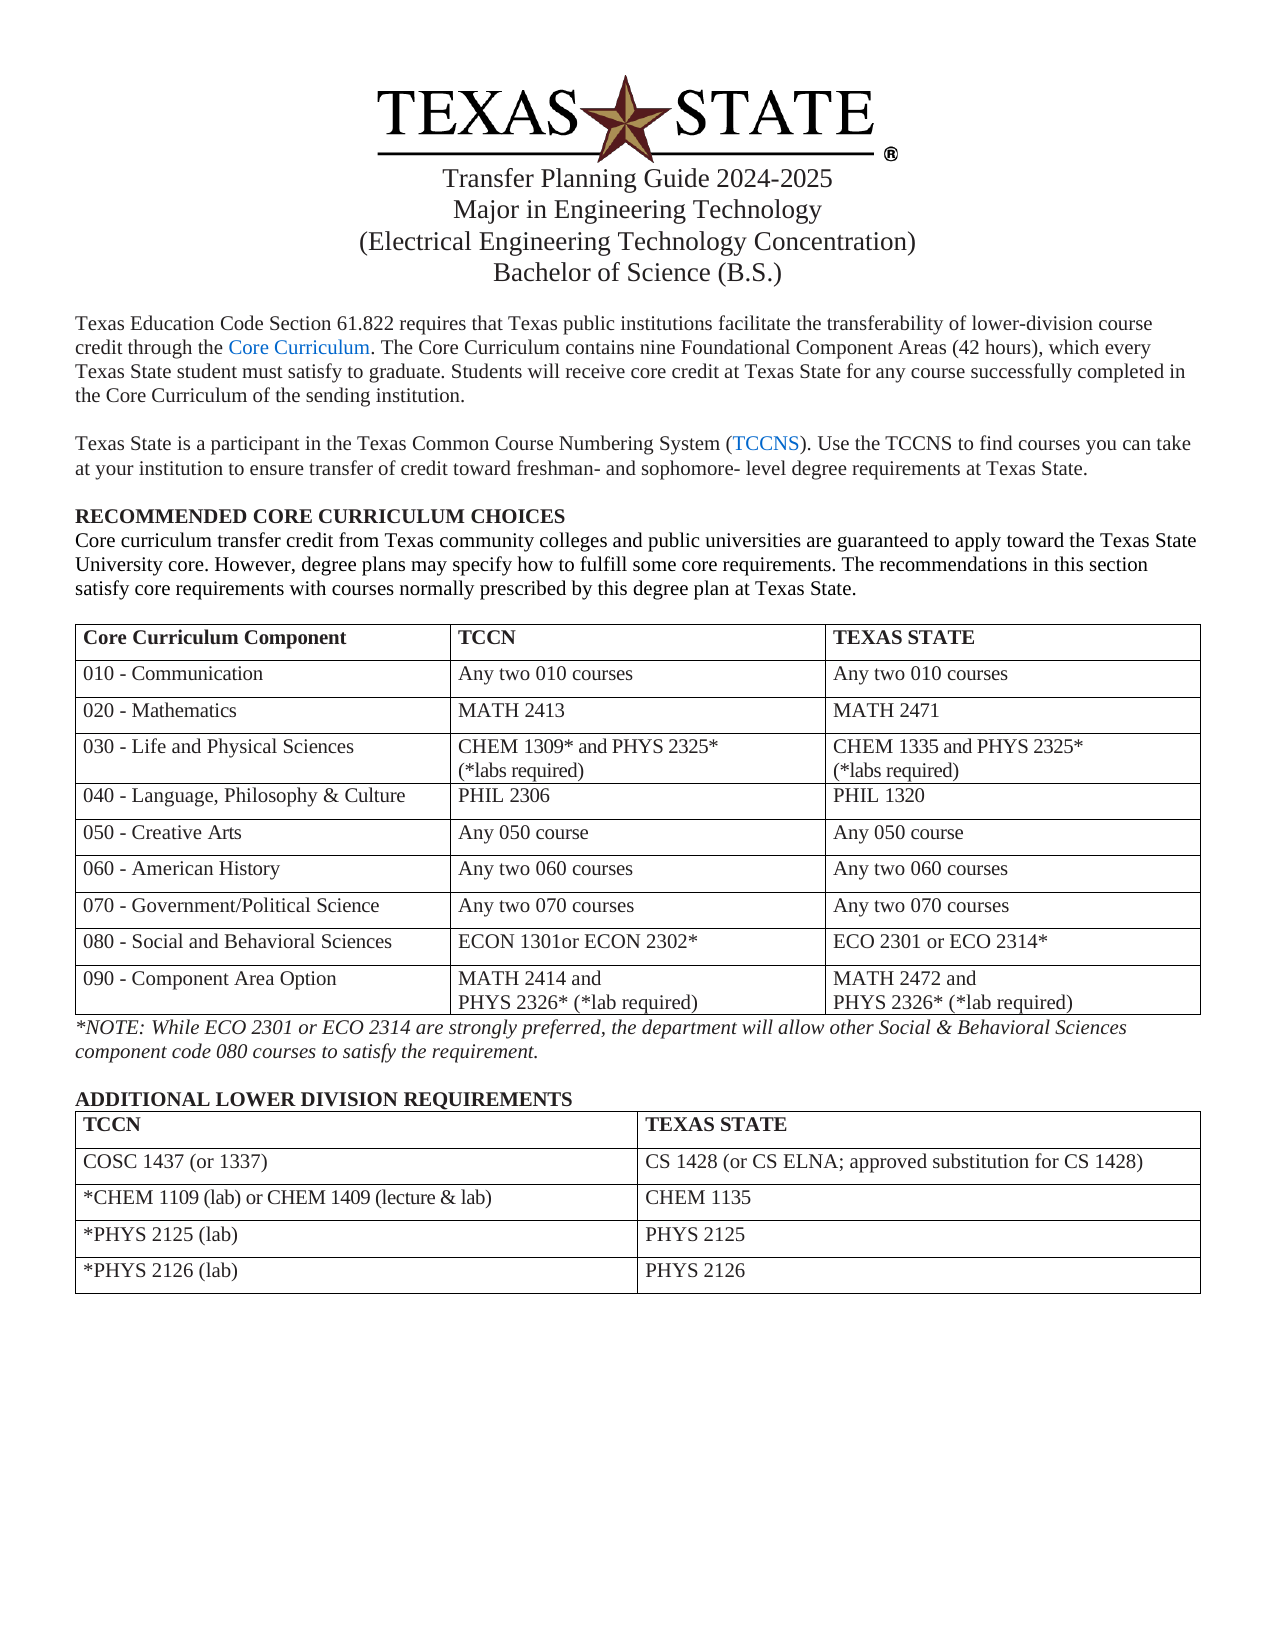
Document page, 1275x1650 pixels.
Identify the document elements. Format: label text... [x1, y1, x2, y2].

table_cell 040 - Language, Philosophy & Culture [76, 784, 450, 819]
table_cell CHEM 1335 and PHYS 2325* (*labs required) [826, 734, 1200, 782]
picture [377, 75, 898, 163]
table_cell Any 050 course [451, 820, 825, 855]
table_cell MATH 2414 and PHYS 2326* (*lab required) [451, 966, 825, 1014]
table_header TEXAS STATE [826, 625, 1200, 660]
title Transfer Planning Guide 2024-2025 [75, 162, 1200, 193]
table_cell COSC 1437 (or 1337) [76, 1149, 637, 1184]
table_cell Any two 060 courses [826, 856, 1200, 892]
table_cell *PHYS 2125 (lab) [76, 1221, 637, 1257]
text Core curriculum transfer credit from Texas community colleges and public universities are guaranteed to apply toward the Texas State University core. However, degree plans may specify how to fulfill some core requirements. The recommendations in this section satisfy core requirements with courses normally prescribed by this degree plan at Texas State. [75, 528, 1200, 600]
table_header TCCN [76, 1112, 637, 1148]
table_cell 060 - American History [76, 856, 450, 892]
table_cell MATH 2472 and PHYS 2326* (*lab required) [826, 966, 1200, 1014]
title Bachelor of Science (B.S.) [75, 256, 1200, 287]
title Major in Engineering Technology [75, 193, 1200, 225]
table_cell PHYS 2126 [638, 1258, 1200, 1293]
table_cell MATH 2471 [826, 698, 1200, 733]
text *NOTE: While ECO 2301 or ECO 2314 are strongly preferred, the department will allow other Social & Behavioral Sciences component code 080 courses to satisfy the requirement. [75, 1015, 1200, 1063]
table_cell *CHEM 1109 (lab) or CHEM 1409 (lecture & lab) [76, 1185, 637, 1220]
table_cell PHIL 2306 [451, 784, 825, 819]
table_cell PHIL 1320 [826, 784, 1200, 819]
table_cell ECON 1301or ECON 2302* [451, 929, 825, 965]
table_cell PHYS 2125 [638, 1221, 1200, 1257]
title (Electrical Engineering Technology Concentration) [75, 225, 1200, 256]
table_cell ECO 2301 or ECO 2314* [826, 929, 1200, 965]
table_cell Any 050 course [826, 820, 1200, 855]
table_cell 080 - Social and Behavioral Sciences [76, 929, 450, 965]
text Texas Education Code Section 61.822 requires that Texas public institutions facilitate the transferability of lower-division course credit through the Core Curriculum. The Core Curriculum contains nine Foundational Component Areas (42 hours), which every Texas State student must satisfy to graduate. Students will receive core credit at Texas State for any course successfully completed in the Core Curriculum of the sending institution. [75, 311, 1200, 407]
table_cell Any two 060 courses [451, 856, 825, 892]
table_header TCCN [451, 625, 825, 660]
table_cell 020 - Mathematics [76, 698, 450, 733]
table_cell 050 - Creative Arts [76, 820, 450, 855]
table_cell 010 - Communication [76, 661, 450, 697]
table_cell Any two 010 courses [451, 661, 825, 697]
text RECOMMENDED CORE CURRICULUM CHOICES [75, 503, 1200, 528]
table_cell Any two 010 courses [826, 661, 1200, 697]
table_cell Any two 070 courses [451, 893, 825, 928]
table_cell Any two 070 courses [826, 893, 1200, 928]
table_header TEXAS STATE [638, 1112, 1200, 1148]
table_cell MATH 2413 [451, 698, 825, 733]
table_cell CHEM 1135 [638, 1185, 1200, 1220]
text Texas State is a participant in the Texas Common Course Numbering System (TCCNS). Use the TCCNS to find courses you can take at your institution to ensure transfer of credit toward freshman- and sophomore- level degree requirements at Texas State. [75, 431, 1200, 479]
table_cell 030 - Life and Physical Sciences [76, 734, 450, 782]
table_cell 070 - Government/Political Science [76, 893, 450, 928]
table_cell 090 - Component Area Option [76, 966, 450, 1014]
table_cell CS 1428 (or CS ELNA; approved substitution for CS 1428) [638, 1149, 1200, 1184]
table_cell *PHYS 2126 (lab) [76, 1258, 637, 1293]
table_header Core Curriculum Component [76, 625, 450, 660]
table_cell CHEM 1309* and PHYS 2325* (*labs required) [451, 734, 825, 782]
text ADDITIONAL LOWER DIVISION REQUIREMENTS [75, 1087, 1200, 1111]
